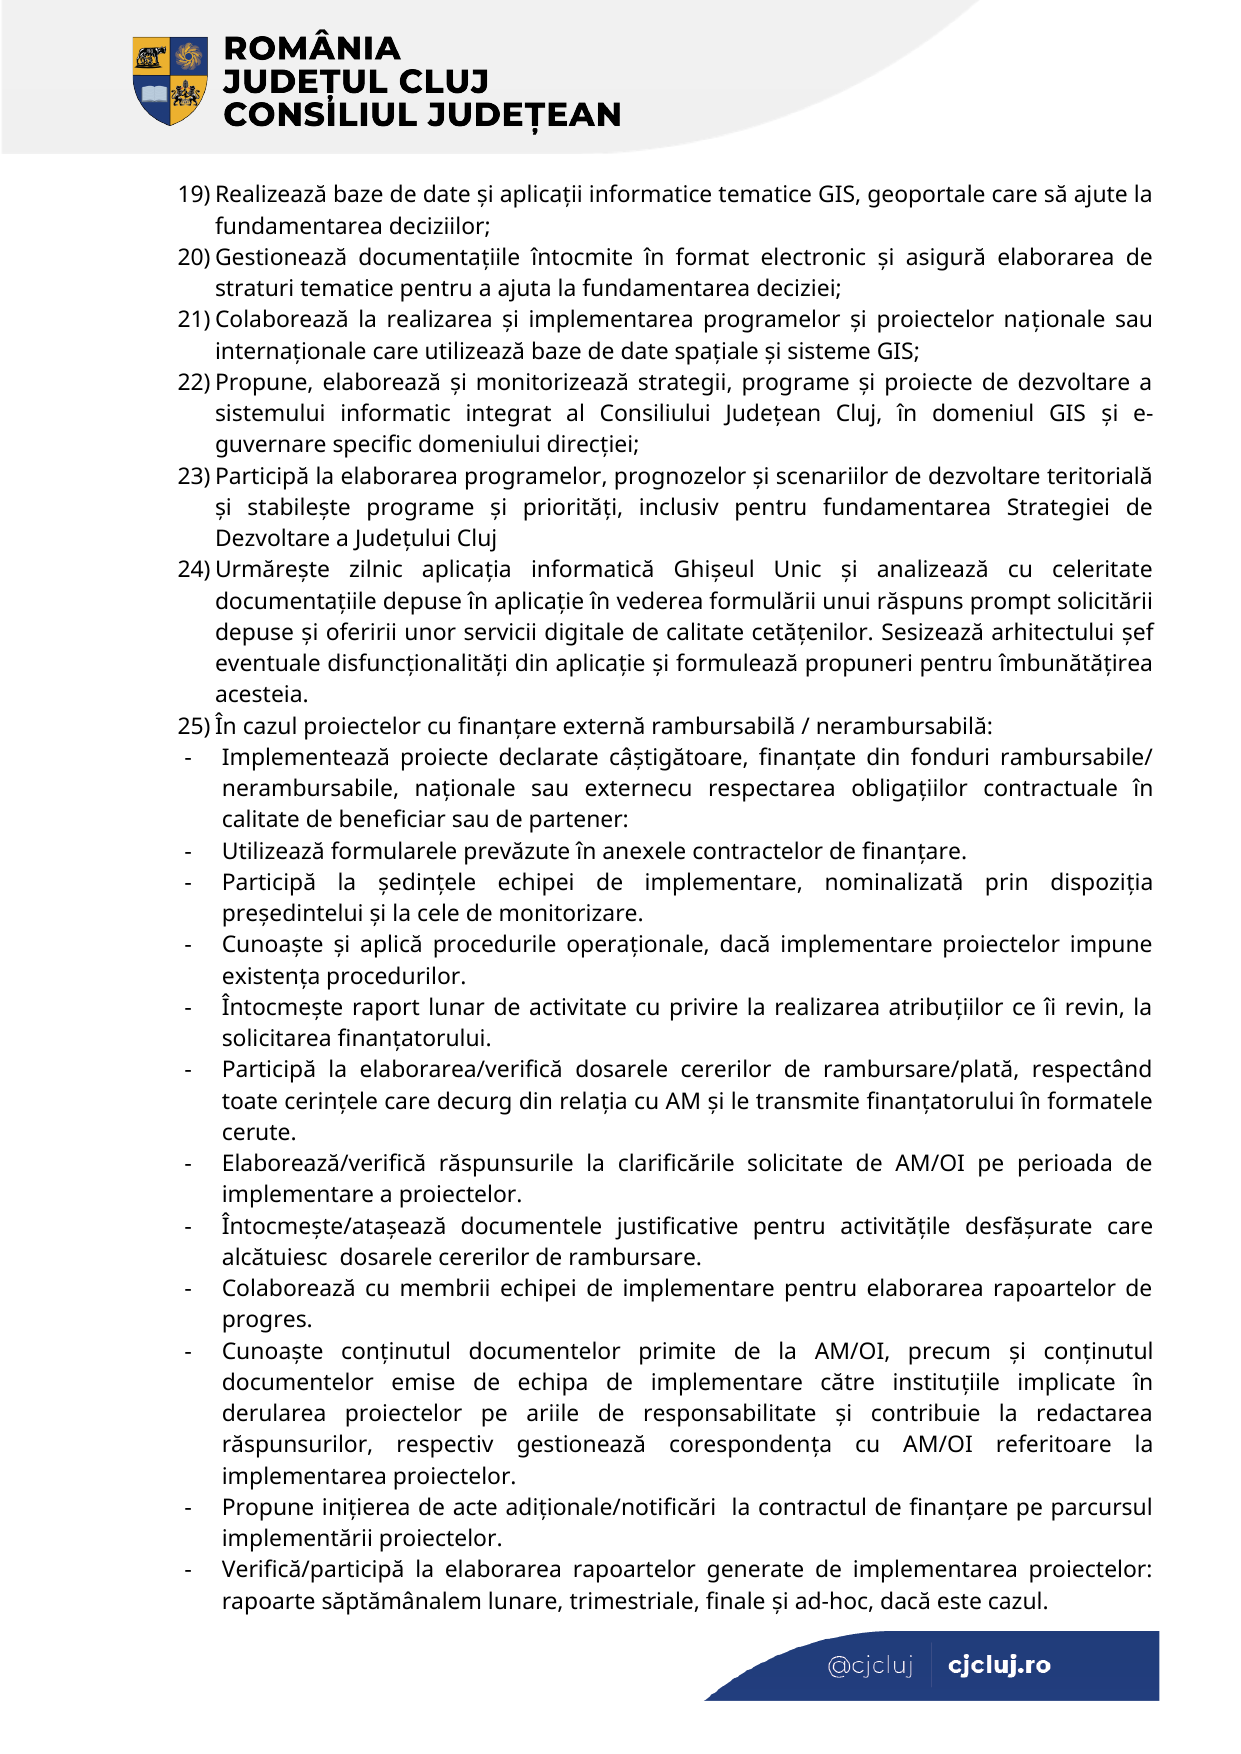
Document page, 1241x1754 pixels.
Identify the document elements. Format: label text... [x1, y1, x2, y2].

list Propune, elaborează și monitorizează strategii, programe şi proiecte de dezvoltare a sistemului informatic integrat al Consiliului Judeţean Cluj, în domeniul GIS și e-guvernare specific domeniului direcției; [177, 366, 1153, 459]
picture [132, 29, 620, 135]
list Participă la ședințele echipei de implementare, nominalizată prin dispoziția președintelui și la cele de monitorizare. [184, 866, 1153, 928]
list Participă la elaborarea/verifică dosarele cererilor de rambursare/plată, respectând toate cerințele care decurg din relația cu AM și le transmite finanțatorului în formatele cerute. [184, 1053, 1153, 1147]
list Gestionează documentațiile întocmite în format electronic și asigură elaborarea de straturi tematice pentru a ajuta la fundamentarea deciziei; [177, 241, 1153, 303]
list Propune inițierea de acte adiționale/notificări la contractul de finanțare pe parcursul implementării proiectelor. [184, 1491, 1153, 1553]
list Realizează baze de date şi aplicații informatice tematice GIS, geoportale care să ajute la fundamentarea deciziilor; [177, 178, 1153, 241]
list Cunoaște și aplică procedurile operaționale, dacă implementare proiectelor impune existența procedurilor. [184, 928, 1153, 991]
list Întocmește raport lunar de activitate cu privire la realizarea atribuțiilor ce îi revin, la solicitarea finanțatorului. [184, 991, 1153, 1053]
list Întocmește/atașează documentele justificative pentru activitățile desfășurate care alcătuiesc dosarele cererilor de rambursare. [184, 1209, 1153, 1272]
list Utilizează formularele prevăzute în anexele contractelor de finanțare. [184, 834, 1153, 866]
picture [703, 1631, 1160, 1701]
list Urmărește zilnic aplicația informatică Ghișeul Unic și analizează cu celeritate documentațiile depuse în aplicație în vederea formulării unui răspuns prompt solicitării depuse și oferirii unor servicii digitale de calitate cetățenilor. Sesizează arhitectului șef eventuale disfuncționalități din aplicație și formulează propuneri pentru îmbunătățirea acesteia. [177, 553, 1153, 709]
list Participă la elaborarea programelor, prognozelor şi scenariilor de dezvoltare teritorială şi stabilește programe şi priorități, inclusiv pentru fundamentarea Strategiei de Dezvoltare a Județului Cluj [177, 459, 1153, 553]
list Implementează proiecte declarate câștigătoare, finanțate din fonduri rambursabile/ nerambursabile, naționale sau externecu respectarea obligațiilor contractuale în calitate de beneficiar sau de partener: [184, 741, 1153, 834]
list În cazul proiectelor cu finanțare externă rambursabilă / nerambursabilă: [177, 709, 1153, 741]
list Verifică/participă la elaborarea rapoartelor generate de implementarea proiectelor: rapoarte săptămânalem lunare, trimestriale, finale și ad-hoc, dacă este cazul. [184, 1553, 1153, 1616]
list Colaborează la realizarea şi implementarea programelor şi proiectelor naționale sau internaționale care utilizează baze de date spațiale şi sisteme GIS; [177, 303, 1153, 366]
list Cunoaște conținutul documentelor primite de la AM/OI, precum și conținutul documentelor emise de echipa de implementare către instituțiile implicate în derularea proiectelor pe ariile de responsabilitate și contribuie la redactarea răspunsurilor, respectiv gestionează corespondența cu AM/OI referitoare la implementarea proiectelor. [184, 1334, 1153, 1491]
list Colaborează cu membrii echipei de implementare pentru elaborarea rapoartelor de progres. [184, 1272, 1153, 1334]
list Elaborează/verifică răspunsurile la clarificările solicitate de AM/OI pe perioada de implementare a proiectelor. [184, 1147, 1153, 1209]
